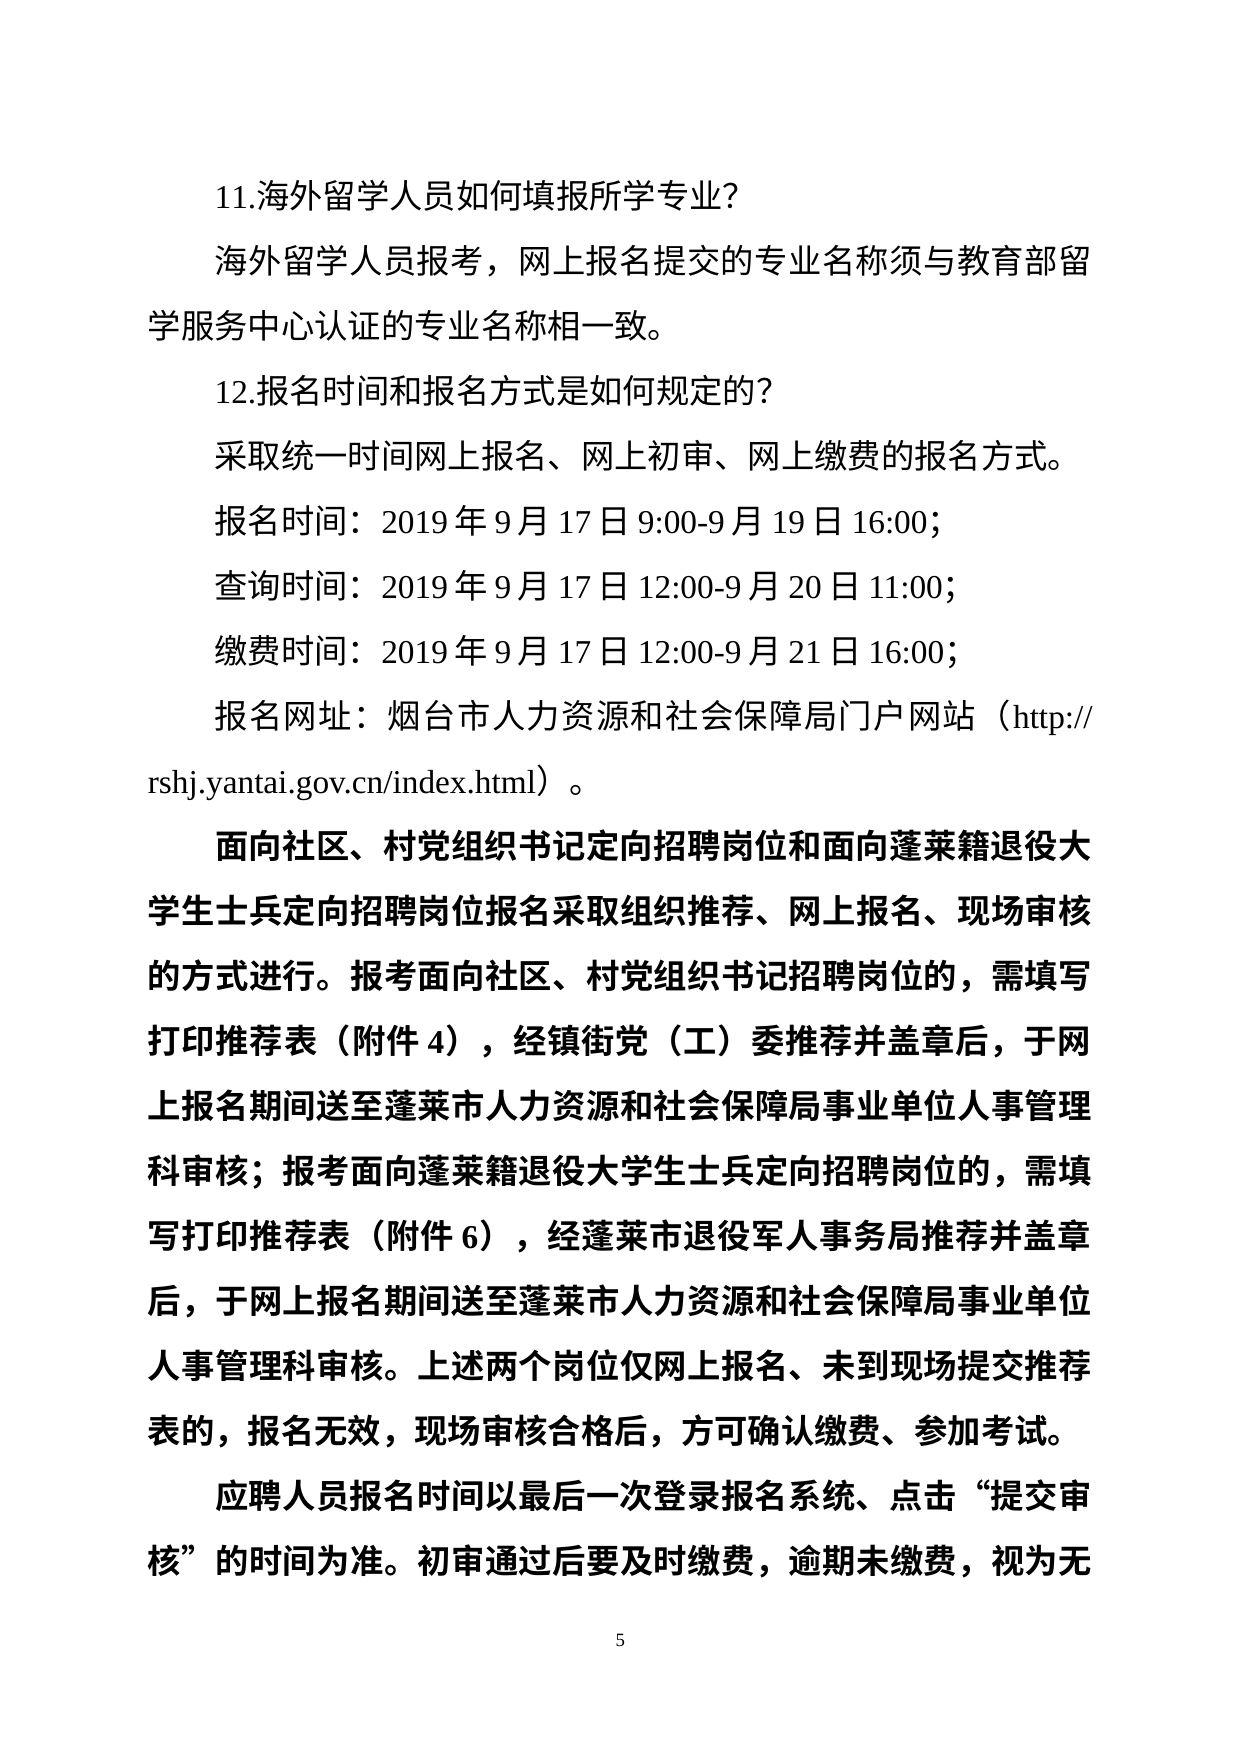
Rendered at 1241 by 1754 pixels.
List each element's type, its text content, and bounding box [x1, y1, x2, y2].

text 12.报名时间和报名方式是如何规定的？ [148, 357, 1092, 422]
text 查询时间：2019年9月17日12:00-9月20日11:00； [148, 552, 1092, 617]
text 海外留学人员报考，网上报名提交的专业名称须与教育部留学服务中心认证的专业名称相一致。 [148, 227, 1092, 357]
text 11.海外留学人员如何填报所学专业？ [148, 162, 1092, 227]
text 报名时间：2019年9月17日9:00-9月19日16:00； [148, 487, 1092, 552]
text 缴费时间：2019年9月17日12:00-9月21日16:00； [148, 617, 1092, 682]
text 面向社区、村党组织书记定向招聘岗位和面向蓬莱籍退役大学生士兵定向招聘岗位报名采取组织推荐、网上报名、现场审核的方式进行。报考面向社区、村党组织书记招聘岗位的，需填写打印推荐表（附件4），经镇街党（工）委推荐并盖章后，于网上报名期间送至蓬莱市人力资源和社会保障局事业单位人事管理科审核；报考面向蓬莱籍退役大学生士兵定向招聘岗位的，需填写打印推荐表（附件6），经蓬莱市退役军人事务局推荐并盖章后，于网上报名期间送至蓬莱市人力资源和社会保障局事业单位人事管理科审核。上述两个岗位仅网上报名、未到现场提交推荐表的，报名无效，现场审核合格后，方可确认缴费、参加考试。 [148, 812, 1092, 1462]
text 报名网址：烟台市人力资源和社会保障局门户网站（http://rshj.yantai.gov.cn/index.html）。 [148, 682, 1092, 812]
text 采取统一时间网上报名、网上初审、网上缴费的报名方式。 [148, 422, 1092, 487]
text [148, 1462, 1092, 1592]
